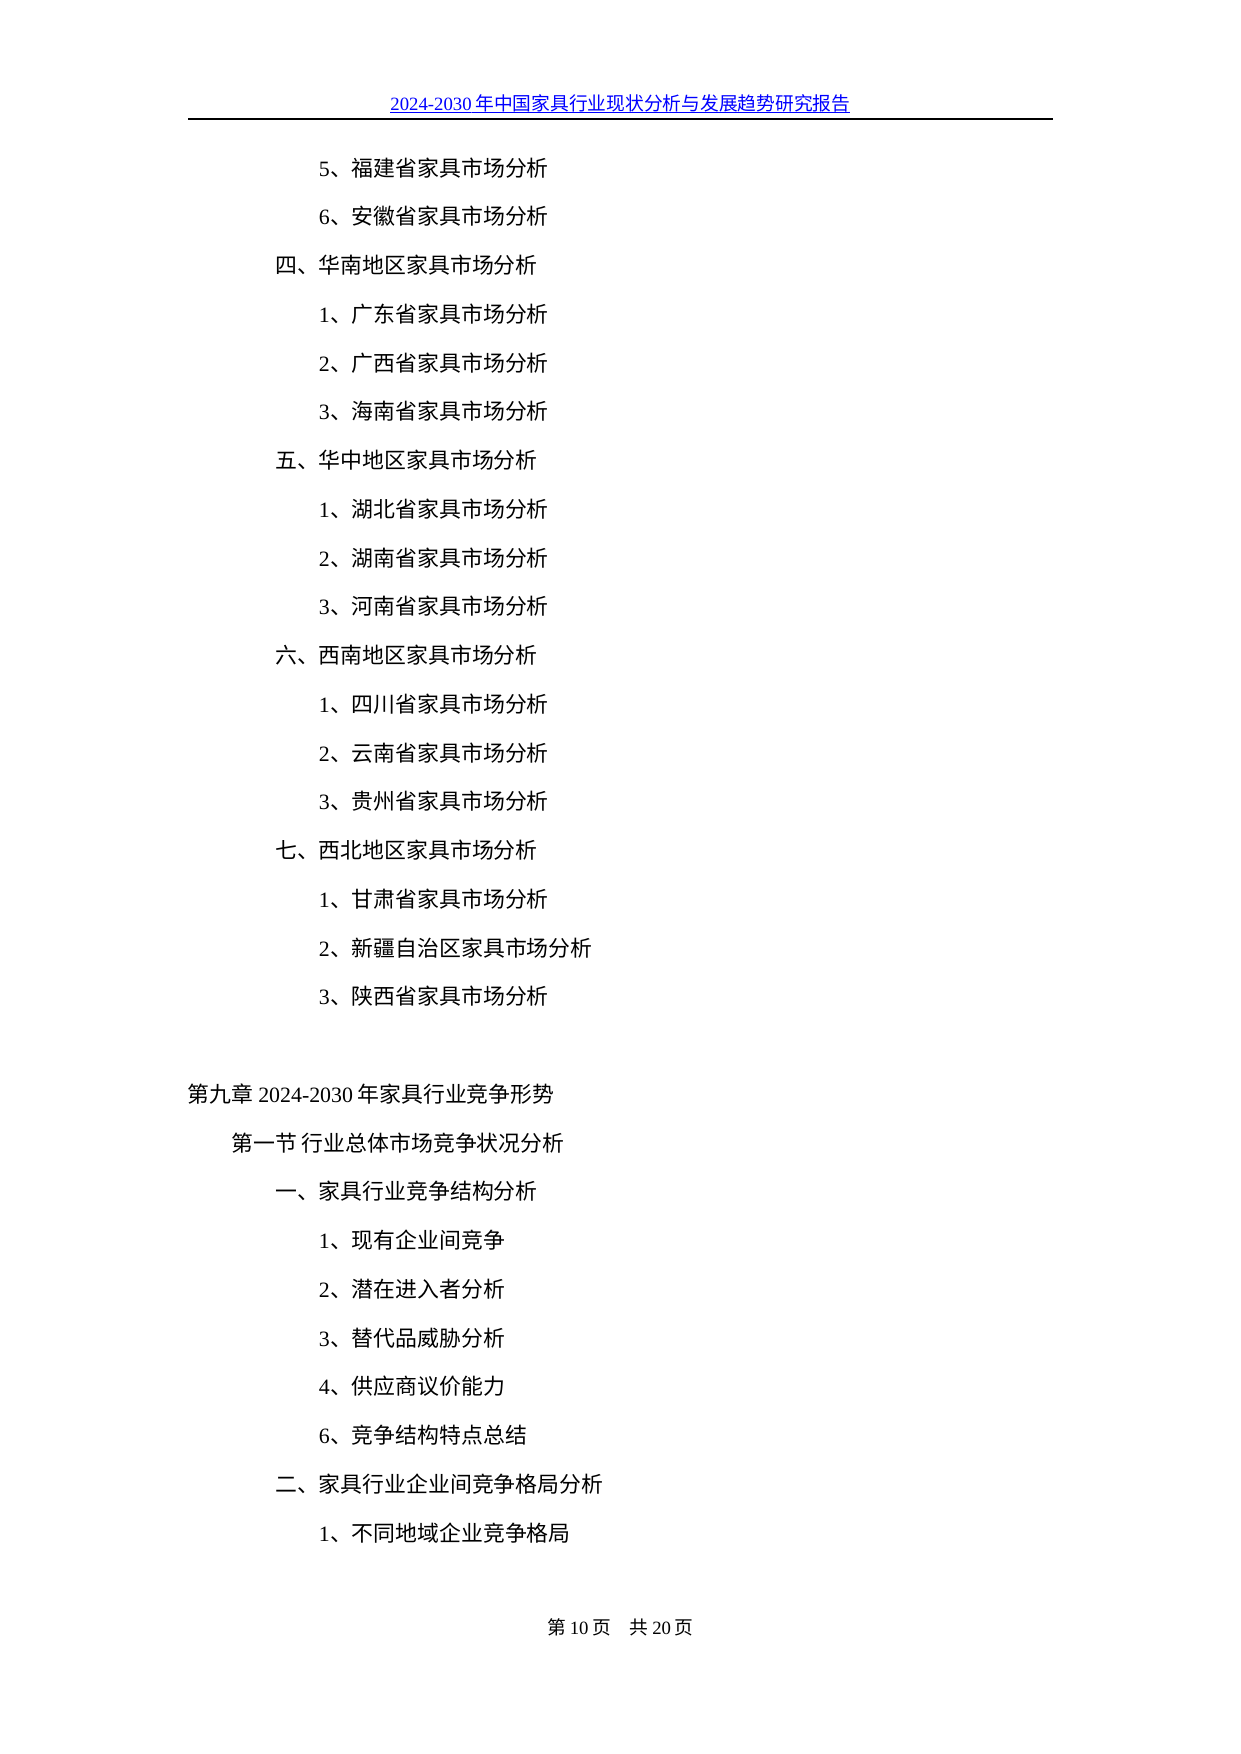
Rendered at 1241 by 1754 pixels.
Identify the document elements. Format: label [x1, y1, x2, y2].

text [187, 150, 1053, 1548]
